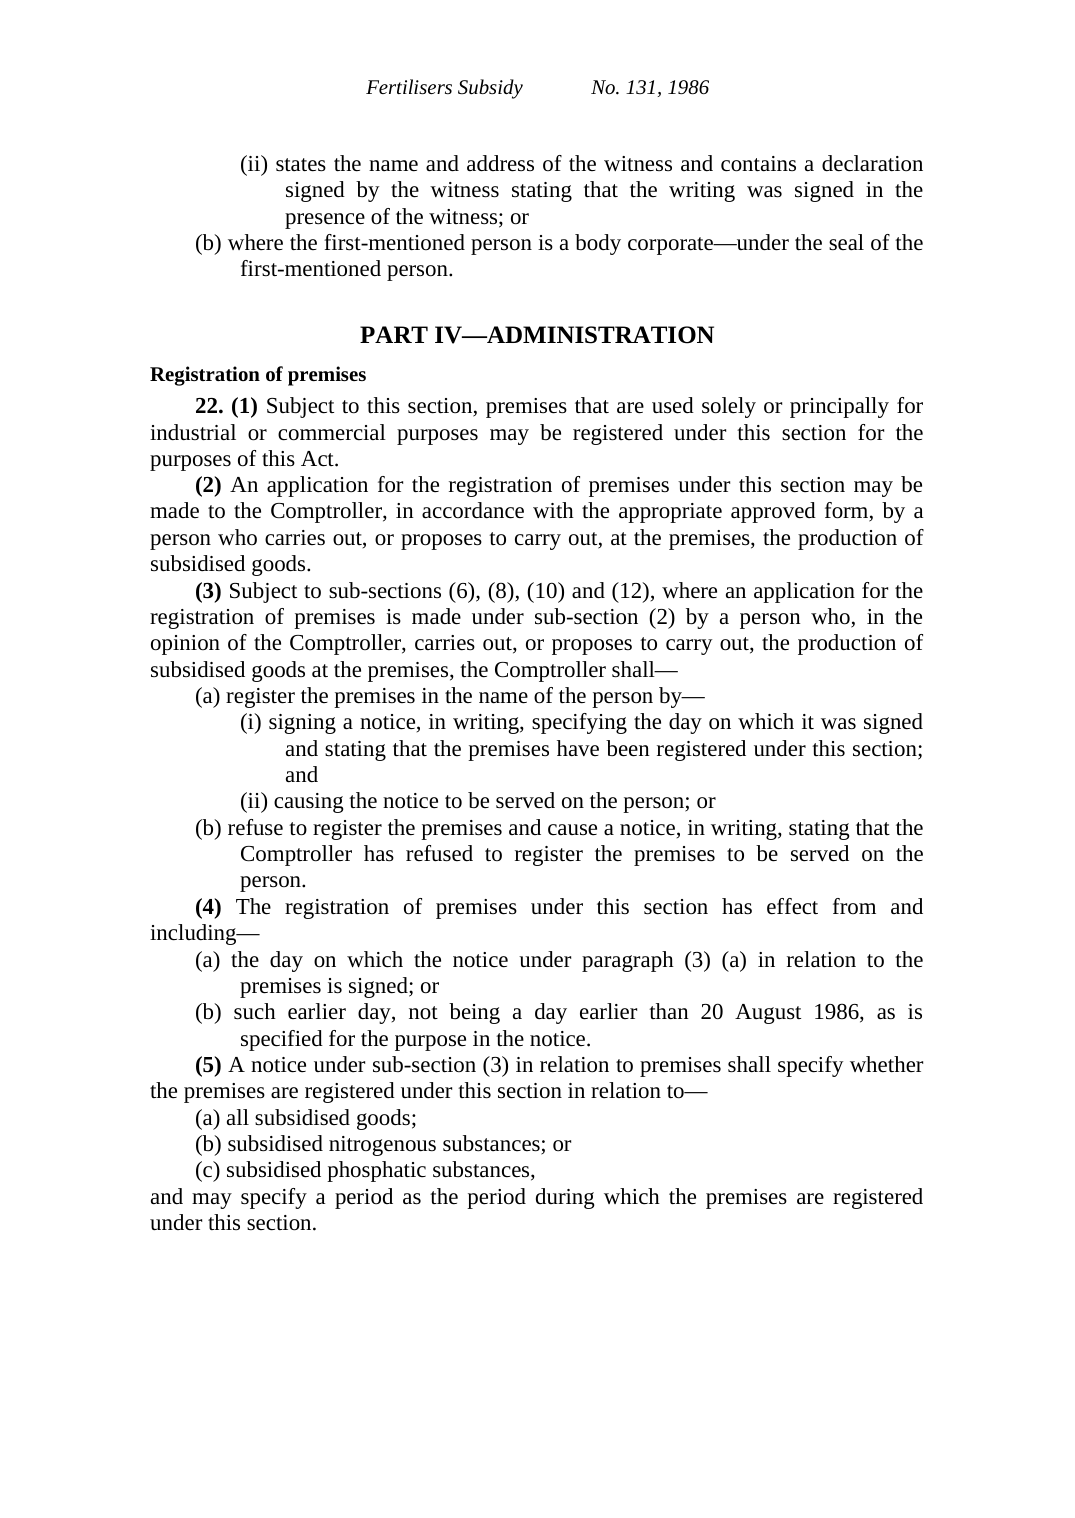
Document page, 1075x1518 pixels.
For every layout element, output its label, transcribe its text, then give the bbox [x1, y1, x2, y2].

text (b) where the first-mentioned person is a body corporate—under the seal of the first-mentioned person. [195, 229, 925, 282]
text (ii) states the name and address of the witness and contains a declaration signed by the witness stating that the writing was signed in the presence of the witness; or [240, 150, 925, 229]
text Registration of premises [150, 362, 925, 386]
text (b) such earlier day, not being a day earlier than 20 August 1986, as is specified for the purpose in the notice. [195, 998, 925, 1051]
text (ii) causing the notice to be served on the person; or [240, 787, 925, 814]
text (b) refuse to register the premises and cause a notice, in writing, stating that the Comptroller has refused to register the premises to be served on the person. [195, 814, 925, 893]
text 22. (1) Subject to this section, premises that are used solely or principally for industrial or commercial purposes may be registered under this section for the purposes of this Act. [150, 392, 925, 471]
text (3) Subject to sub-sections (6), (8), (10) and (12), where an application for the registration of premises is made under sub-section (2) by a person who, in the opinion of the Comptroller, carries out, or proposes to carry out, the production of subsidised goods at the premises, the Comptroller shall— [150, 577, 925, 682]
text PART IV—ADMINISTRATION [150, 321, 925, 349]
text (2) An application for the registration of premises under this section may be made to the Comptroller, in accordance with the appropriate approved form, by a person who carries out, or proposes to carry out, at the premises, the production of subsidised goods. [150, 471, 925, 577]
text (4) The registration of premises under this section has effect from and including— [150, 893, 925, 946]
text (a) all subsidised goods; [195, 1104, 925, 1130]
text (a) the day on which the notice under paragraph (3) (a) in relation to the premises is signed; or [195, 946, 925, 998]
text (a) register the premises in the name of the person by— [195, 682, 925, 708]
text and may specify a period as the period during which the premises are registered under this section. [150, 1183, 925, 1236]
text (i) signing a notice, in writing, specifying the day on which it was signed and stating that the premises have been registered under this section; and [240, 708, 925, 787]
text (5) A notice under sub-section (3) in relation to premises shall specify whether the premises are registered under this section in relation to— [150, 1051, 925, 1104]
text (c) subsidised phosphatic substances, [195, 1156, 925, 1183]
text (b) subsidised nitrogenous substances; or [195, 1130, 925, 1156]
